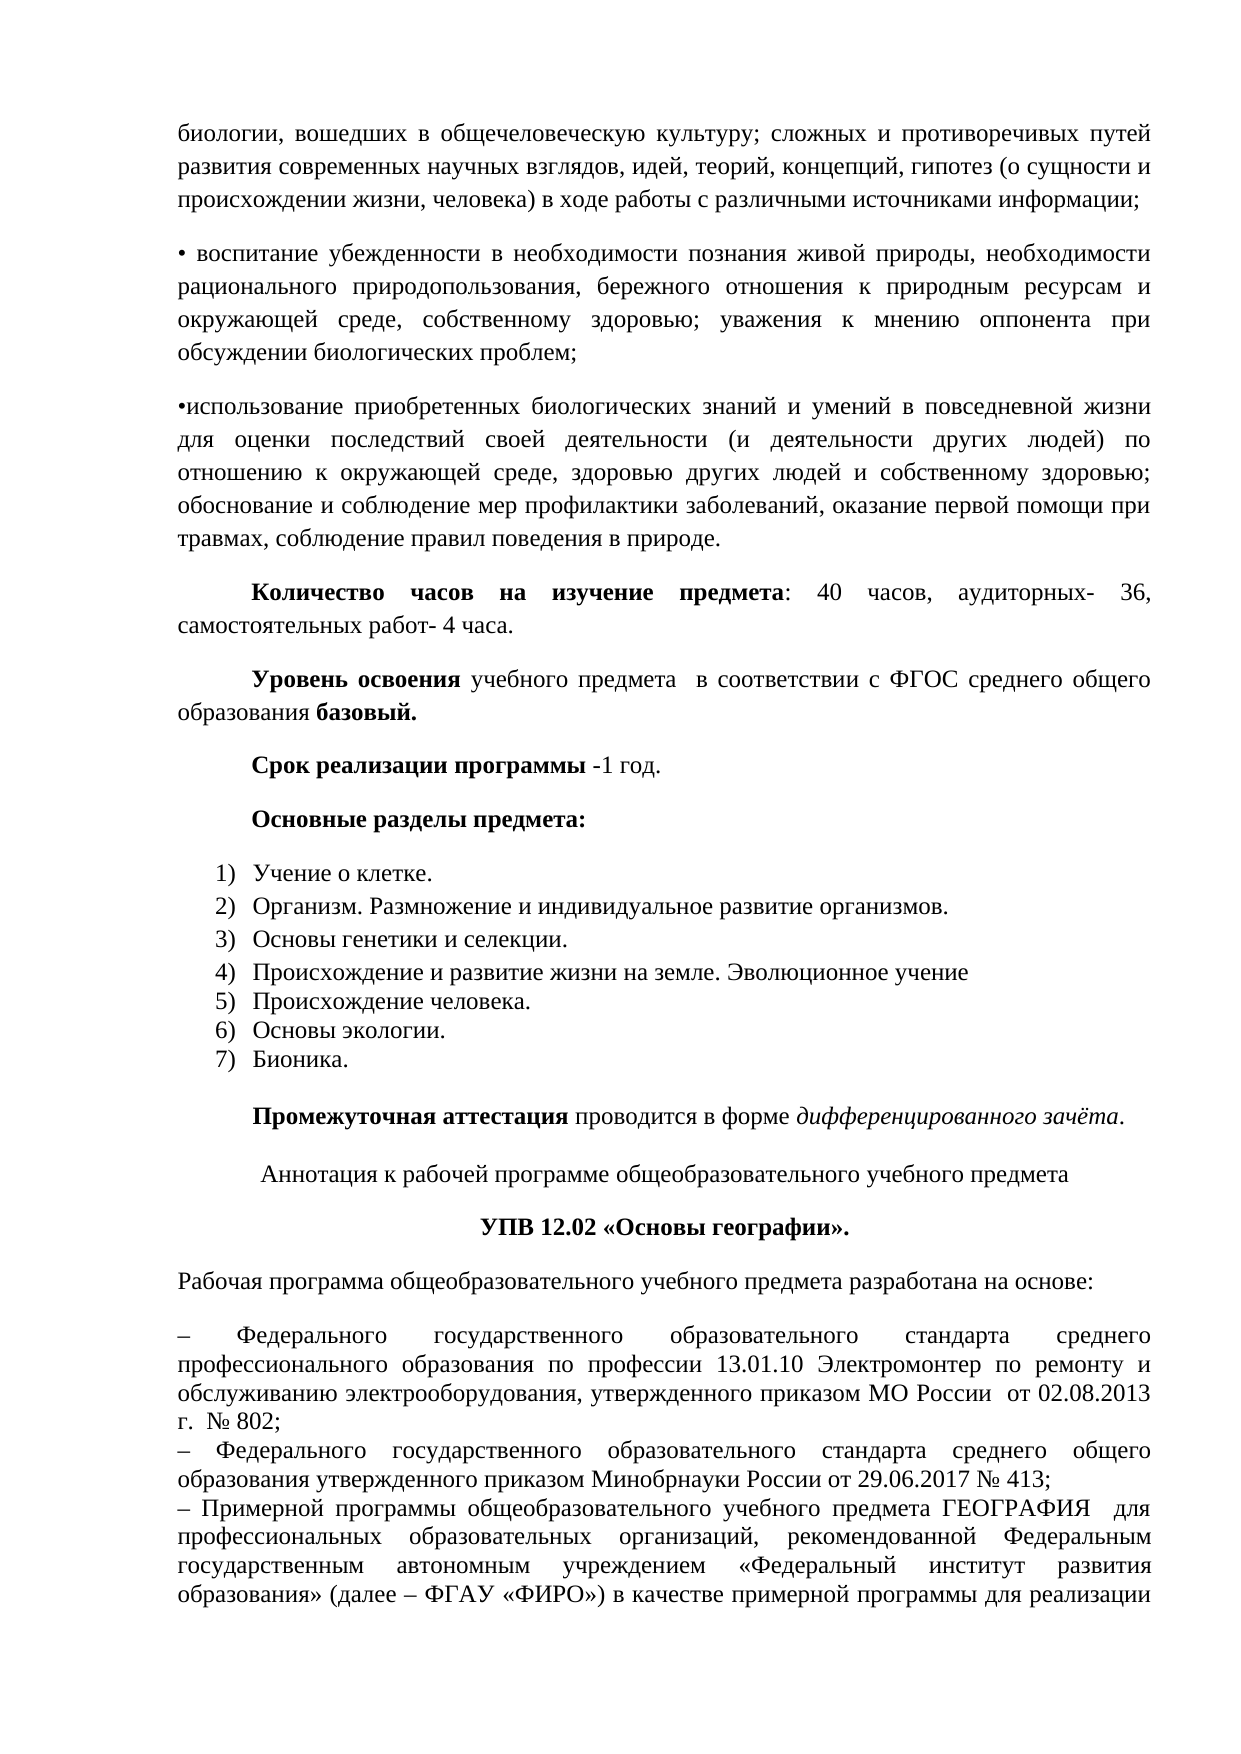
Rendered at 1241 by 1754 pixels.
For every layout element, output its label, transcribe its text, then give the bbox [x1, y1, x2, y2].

list Организм. Размножение и индивидуальное развитие организмов. [215, 891, 1152, 920]
text Уровень освоения учебного предмета в соответствии с ФГОС среднего общего образования базовый. [177, 664, 1152, 726]
text Рабочая программа общеобразовательного учебного предмета разработана на основе: [177, 1266, 1152, 1295]
text Срок реализации программы -1 год. [177, 751, 1152, 779]
list Происхождение и развитие жизни на земле. Эволюционное учение [215, 957, 1152, 986]
text Количество часов на изучение предмета: 40 часов, аудиторных- 36, самостоятельных работ- 4 часа. [177, 577, 1152, 639]
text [177, 118, 1152, 213]
text •использование приобретенных биологических знаний и умений в повседневной жизни для оценки последствий своей деятельности (и деятельности других людей) по отношению к окружающей среде, здоровью других людей и собственному здоровью; обоснование и соблюдение мер профилактики заболеваний, оказание первой помощи при травмах, соблюдение правил поведения в природе. [177, 391, 1152, 552]
text Аннотация к рабочей программе общеобразовательного учебного предмета [177, 1159, 1152, 1187]
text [177, 1493, 1152, 1608]
list Бионика. [215, 1044, 1152, 1072]
list Основы экологии. [215, 1015, 1152, 1044]
list Учение о клетке. [215, 858, 1152, 887]
list Промежуточная аттестация проводится в форме дифференцированного зачёта. [252, 1101, 1152, 1130]
text • воспитание убежденности в необходимости познания живой природы, необходимости рационального природопользования, бережного отношения к природным ресурсам и окружающей среде, собственному здоровью; уважения к мнению оппонента при обсуждении биологических проблем; [177, 238, 1152, 366]
list Происхождение человека. [215, 986, 1152, 1015]
text Основные разделы предмета: [177, 804, 1152, 833]
text – Федерального государственного образовательного стандарта среднего профессионального образования по профессии 13.01.10 Электромонтер по ремонту и обслуживанию электрооборудования, утвержденного приказом МО России от 02.08.2013 г. № 802; [177, 1320, 1152, 1435]
text УПВ 12.02 «Основы географии». [177, 1212, 1152, 1241]
text – Федерального государственного образовательного стандарта среднего общего образования утвержденного приказом Минобрнауки России от 29.06.2017 № 413; [177, 1435, 1152, 1493]
list Основы генетики и селекции. [215, 924, 1152, 953]
